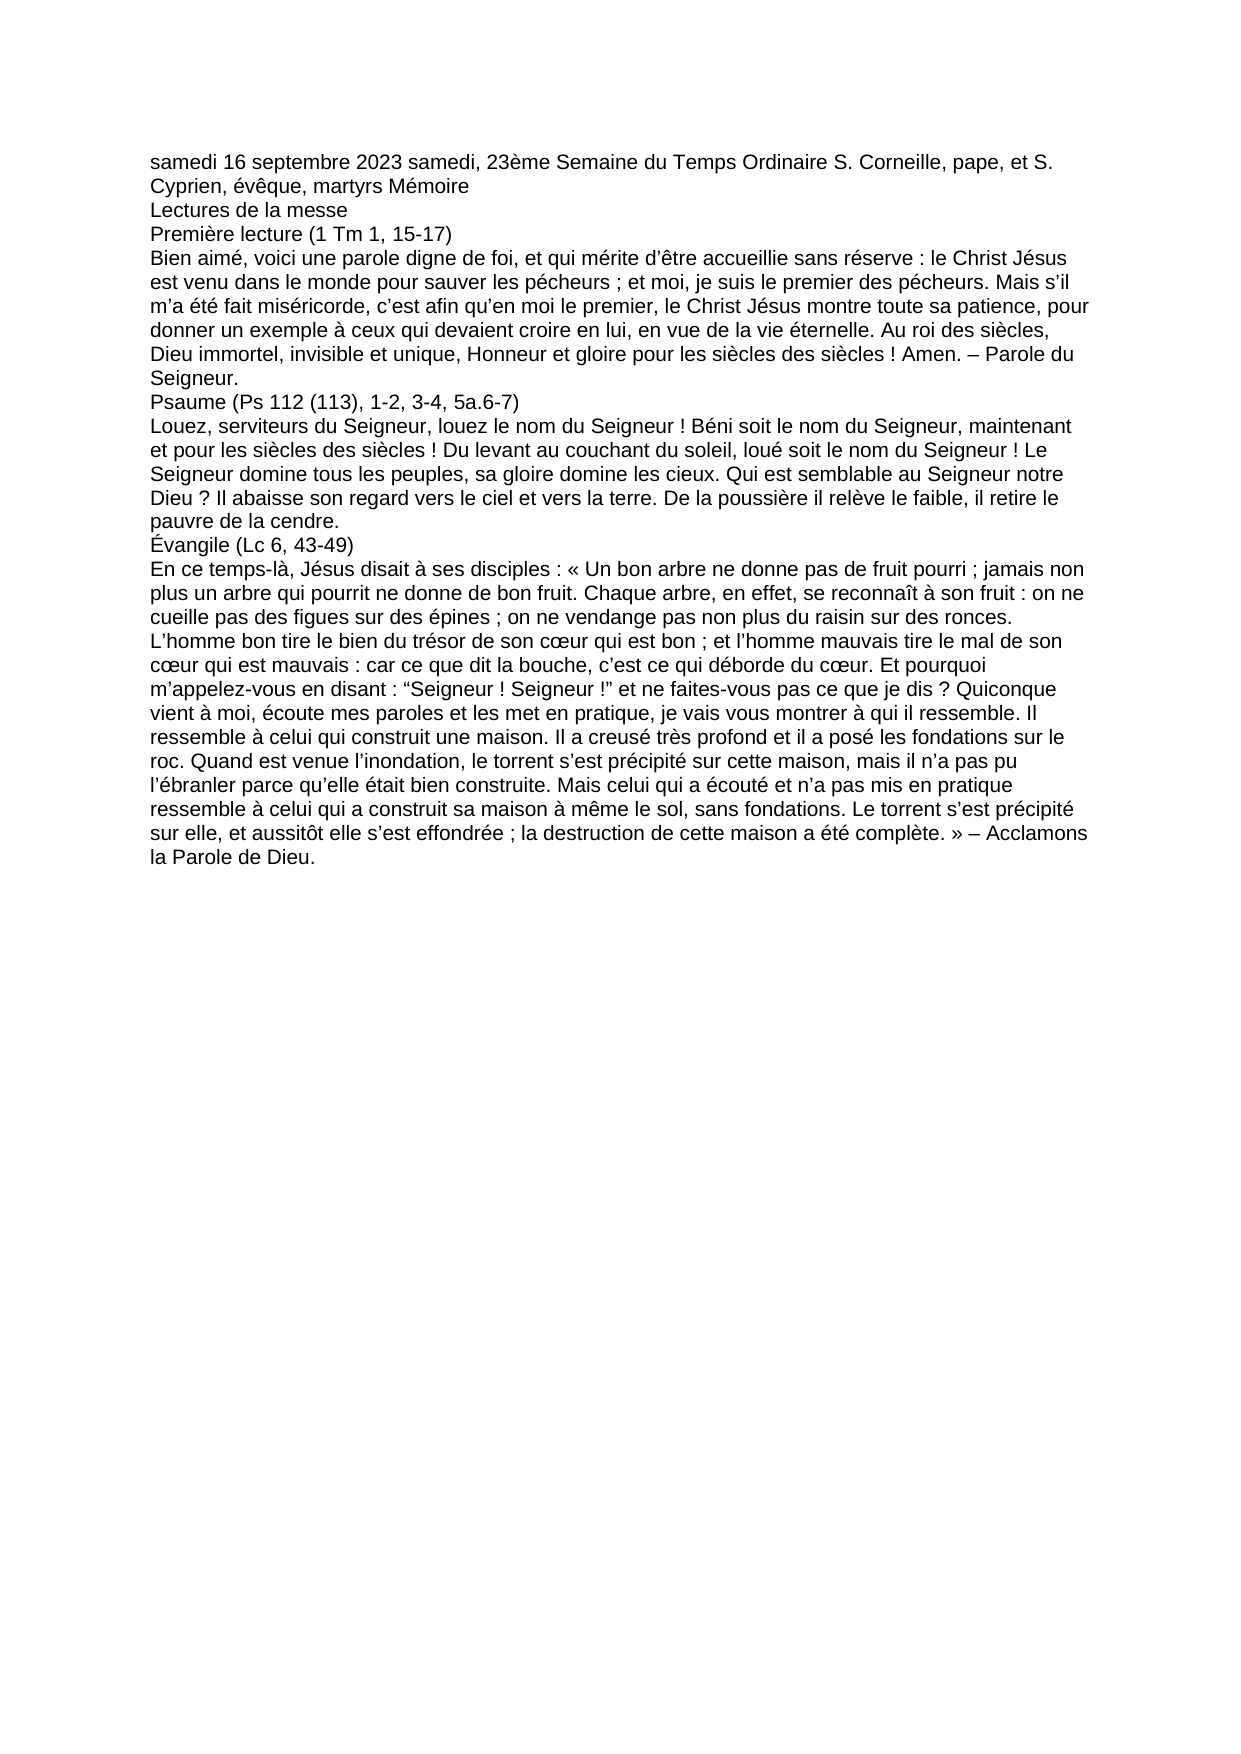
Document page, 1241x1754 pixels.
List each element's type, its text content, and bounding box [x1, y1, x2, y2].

text En ce temps-là, Jésus disait à ses disciples : « Un bon arbre ne donne pas de fruit pourri ; jamais non plus un arbre qui pourrit ne donne de bon fruit. Chaque arbre, en effet, se reconnaît à son fruit : on ne cueille pas des figues sur des épines ; on ne vendange pas non plus du raisin sur des ronces. L’homme bon tire le bien du trésor de son cœur qui est bon ; et l’homme mauvais tire le mal de son cœur qui est mauvais : car ce que dit la bouche, c’est ce qui déborde du cœur. Et pourquoi m’appelez-vous en disant : “Seigneur ! Seigneur !” et ne faites-vous pas ce que je dis ? Quiconque vient à moi, écoute mes paroles et les met en pratique, je vais vous montrer à qui il ressemble. Il ressemble à celui qui construit une maison. Il a creusé très profond et il a posé les fondations sur le roc. Quand est venue l’inondation, le torrent s’est précipité sur cette maison, mais il n’a pas pu l’ébranler parce qu’elle était bien construite. Mais celui qui a écouté et n’a pas mis en pratique ressemble à celui qui a construit sa maison à même le sol, sans fondations. Le torrent s’est précipité sur elle, et aussitôt elle s’est effondrée ; la destruction de cette maison a été complète. » – Acclamons la Parole de Dieu. [150, 557, 1090, 869]
text Louez, serviteurs du Seigneur, louez le nom du Seigneur ! Béni soit le nom du Seigneur, maintenant et pour les siècles des siècles ! Du levant au couchant du soleil, loué soit le nom du Seigneur ! Le Seigneur domine tous les peuples, sa gloire domine les cieux. Qui est semblable au Seigneur notre Dieu ? Il abaisse son regard vers le ciel et vers la terre. De la poussière il relève le faible, il retire le pauvre de la cendre. [150, 413, 1090, 533]
text Bien aimé, voici une parole digne de foi, et qui mérite d’être accueillie sans réserve : le Christ Jésus est venu dans le monde pour sauver les pécheurs ; et moi, je suis le premier des pécheurs. Mais s’il m’a été fait miséricorde, c’est afin qu’en moi le premier, le Christ Jésus montre toute sa patience, pour donner un exemple à ceux qui devaient croire en lui, en vue de la vie éternelle. Au roi des siècles, Dieu immortel, invisible et unique, Honneur et gloire pour les siècles des siècles ! Amen. – Parole du Seigneur. [150, 246, 1090, 389]
